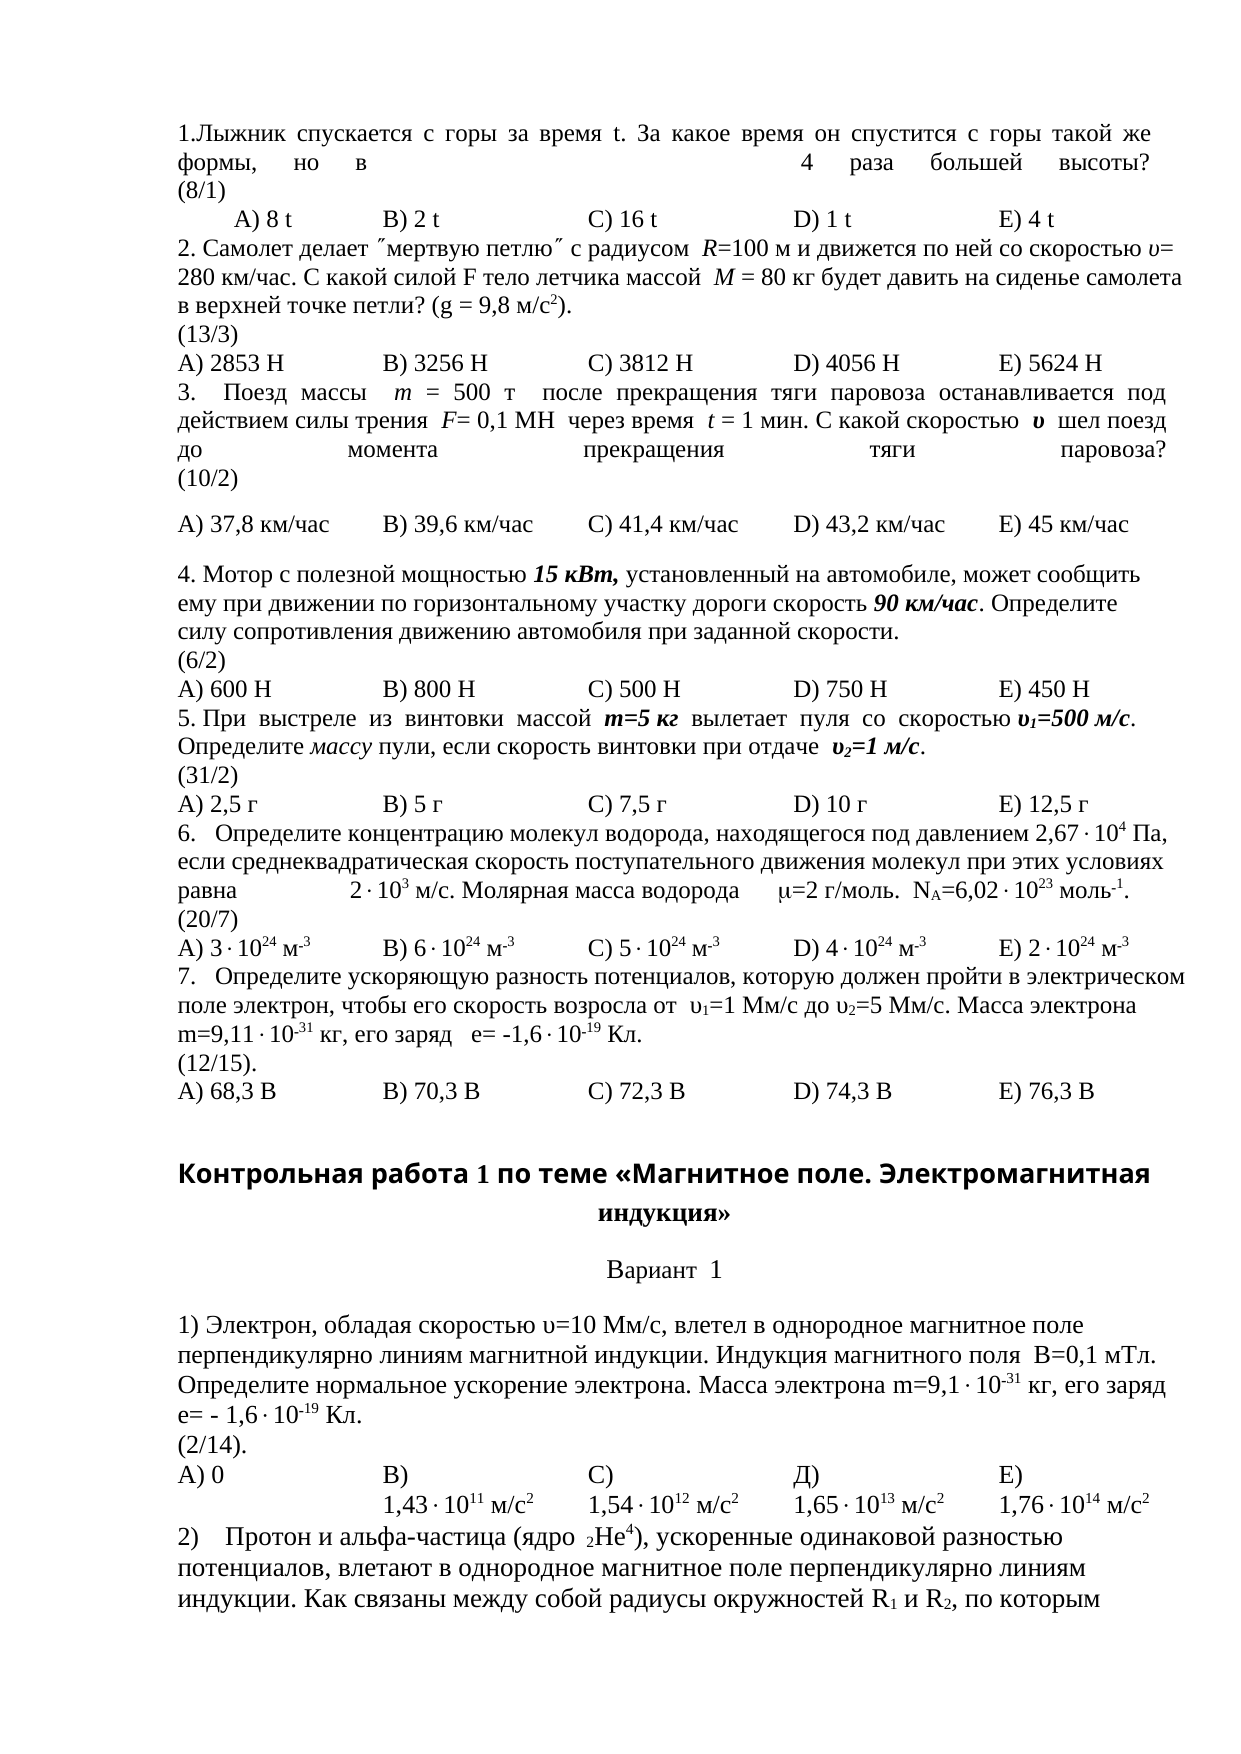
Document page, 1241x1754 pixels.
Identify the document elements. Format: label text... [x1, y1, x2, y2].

text 7. Определите ускоряющую разность потенциалов, которую должен пройти в электрическом поле электрон, чтобы его скорость возросла от υ1=1 Мм/с до υ2=5 Мм/с. Масса электрона m=9,111031 кг, его заряд е= -1,61019 Кл. (12/15). [177, 961, 1196, 1076]
table_header А) 68,3 В [166, 1076, 371, 1105]
table_header А) 600 Н [166, 674, 371, 703]
text Вариант 1 [177, 1253, 1152, 1284]
table_header С) 500 Н [576, 674, 782, 703]
table_header А) 37,8 км/час [166, 509, 371, 537]
text 2. Самолет делает мертвую петлю с радиусом R=100 м и движется по ней со скоростью υ= 280 км/час. С какой силой F тело летчика массой M = 80 кг будет давить на сиденье самолета в верхней точке петли? (g = 9,8 м/с2). (13/3) [177, 233, 1196, 348]
table_header Д) 1,651013 м/с2 [782, 1460, 987, 1519]
table_header D) 4056 Н [782, 348, 987, 377]
table_header С) [576, 789, 782, 818]
table_header С) 41,4 км/час [576, 509, 782, 537]
table_header D) 1 t [782, 204, 987, 233]
table_header Е) [987, 789, 1192, 818]
table_header В) 1,431011 м/с2 [371, 1460, 576, 1519]
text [177, 1519, 1152, 1613]
table_header С) 3812 Н [576, 348, 782, 377]
text 5. При выстреле из винтовки массой m=5 кг вылетает пуля со скоростью υ1=500 м/с. Определите массу пули, если скорость винтовки при отдаче υ2=1 м/с. (31/2) [177, 703, 1196, 789]
table_header С) 16 t [576, 204, 782, 233]
table_header Е) 1,761014 м/с2 [987, 1460, 1192, 1519]
table_header Е) 5624 Н [987, 348, 1192, 377]
table_header А) 2853 Н [166, 348, 371, 377]
table_header В) 800 Н [371, 674, 576, 703]
table_header С) 1,541012 м/с2 [576, 1460, 782, 1519]
table_header Е) 76,3 В [987, 1076, 1192, 1105]
table_header А) 31024 м3 [166, 933, 371, 961]
table_header D) [782, 789, 987, 818]
table_header В) 39,6 км/час [371, 509, 576, 537]
table_header А) [166, 789, 371, 818]
text 4. Мотор с полезной мощностью 15 кВт, установленный на автомобиле, может сообщить ему при движении по горизонтальному участку дороги скорость 90 км/час. Определите силу сопротивления движению автомобиля при заданной скорости. (6/2) [177, 559, 1167, 674]
table_header В) 61024 м3 [371, 933, 576, 961]
table_header D) 750 Н [782, 674, 987, 703]
text 1) Электрон, обладая скоростью υ=10 Мм/с, влетел в однородное магнитное поле перпендикулярно линиям магнитной индукции. Индукция магнитного поля В=0,1 мТл. Определите нормальное ускорение электрона. Масса электрона m=9,11031 кг, его заряд е= - 1,61019 Кл. (2/14). [177, 1309, 1167, 1459]
text Контрольная работа 1 по теме «Магнитное поле. Электромагнитная индукция» [177, 1155, 1152, 1228]
table_header D) 43,2 км/час [782, 509, 987, 537]
table_header Е) 450 Н [987, 674, 1192, 703]
table_header Е) 21024 м3 [987, 933, 1192, 961]
table_header Е) 45 км/час [987, 509, 1192, 537]
table_header В) 2 t [371, 204, 576, 233]
text 6. Определите концентрацию молекул водорода, находящегося под давлением 2,67104 Па, если среднеквадратическая скорость поступательного движения молекул при этих условиях равна 2103 м/с. Молярная масса водорода =2 г/моль. NA=6,021023 моль1. (20/7) [177, 818, 1181, 933]
text 3. Поезд массы m = 500 т после прекращения тяги паровоза останавливается под действием силы трения F= 0,1 МН через время t = 1 мин. С какой скоростью υ шел поезд до момента прекращения тяги паровоза? (10/2) [177, 377, 1167, 492]
text 1.Лыжник спускается с горы за время t. За какое время он спустится с горы такой же формы, но в 4 раза большей высоты? (8/1) [177, 118, 1152, 204]
table_header С) 72,3 В [576, 1076, 782, 1105]
table_header Е) 4 t [987, 204, 1192, 233]
table_header А) 0 [166, 1460, 371, 1519]
table_header В) [371, 789, 576, 818]
table_header D) 74,3 В [782, 1076, 987, 1105]
table_header С) 51024 м3 [576, 933, 782, 961]
table_header А) 8 t [166, 204, 371, 233]
table_header D) 41024 м3 [782, 933, 987, 961]
table_header В) 3256 Н [371, 348, 576, 377]
table_header В) 70,3 В [371, 1076, 576, 1105]
